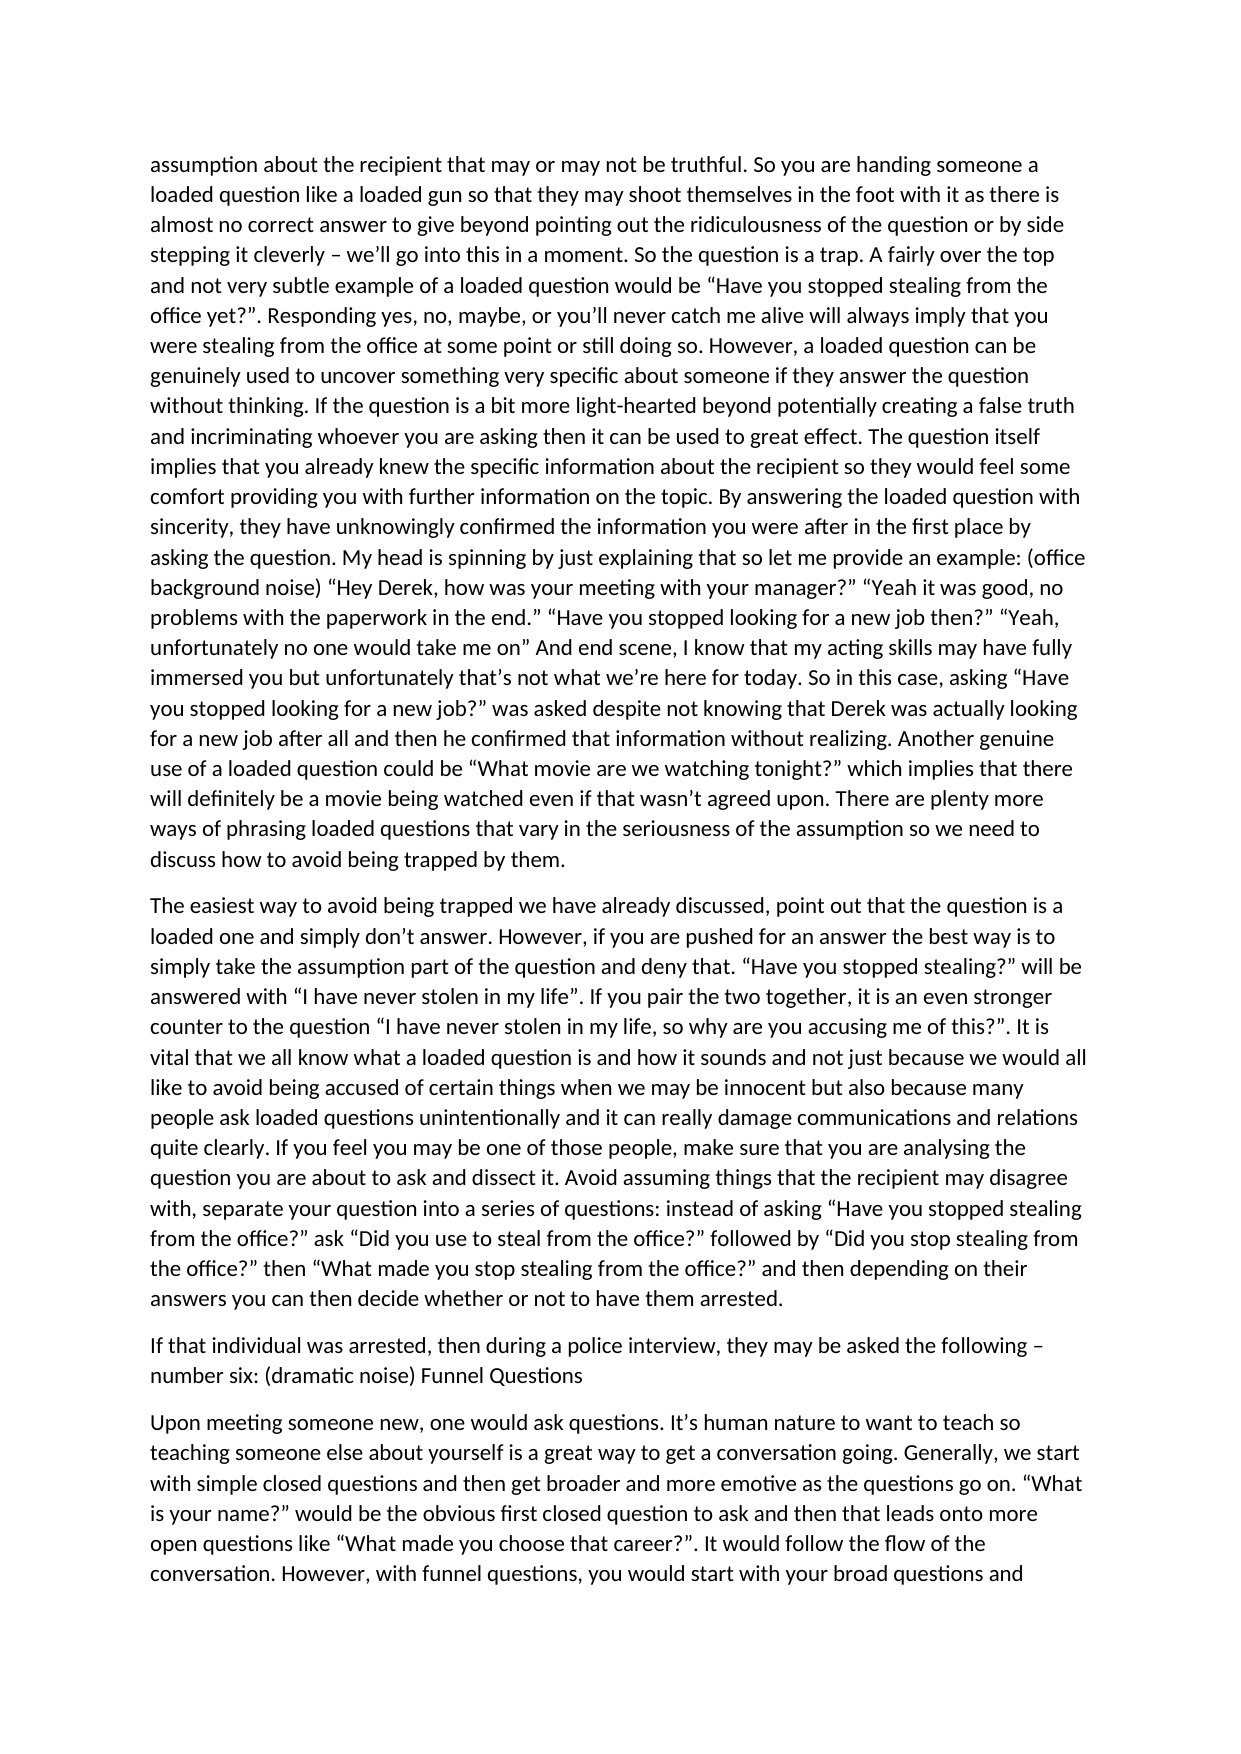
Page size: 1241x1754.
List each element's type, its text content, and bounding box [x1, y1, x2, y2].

text If that individual was arrested, then during a police interview, they may be asked the following – number six: (dramatic noise) Funnel Questions [150, 1331, 1090, 1389]
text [150, 1408, 1090, 1587]
text The easiest way to avoid being trapped we have already discussed, point out that the question is a loaded one and simply don’t answer. However, if you are pushed for an answer the best way is to simply take the assumption part of the question and deny that. “Have you stopped stealing?” will be answered with “I have never stolen in my life”. If you pair the two together, it is an even stronger counter to the question “I have never stolen in my life, so why are you accusing me of this?”. It is vital that we all know what a loaded question is and how it sounds and not just because we would all like to avoid being accused of certain things when we may be innocent but also because many people ask loaded questions unintentionally and it can really damage communications and relations quite clearly. If you feel you may be one of those people, make sure that you are analysing the question you are about to ask and dissect it. Avoid assuming things that the recipient may disagree with, separate your question into a series of questions: instead of asking “Have you stopped stealing from the office?” ask “Did you use to steal from the office?” followed by “Did you stop stealing from the office?” then “What made you stop stealing from the office?” and then depending on their answers you can then decide whether or not to have them arrested. [150, 892, 1090, 1312]
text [150, 150, 1090, 873]
